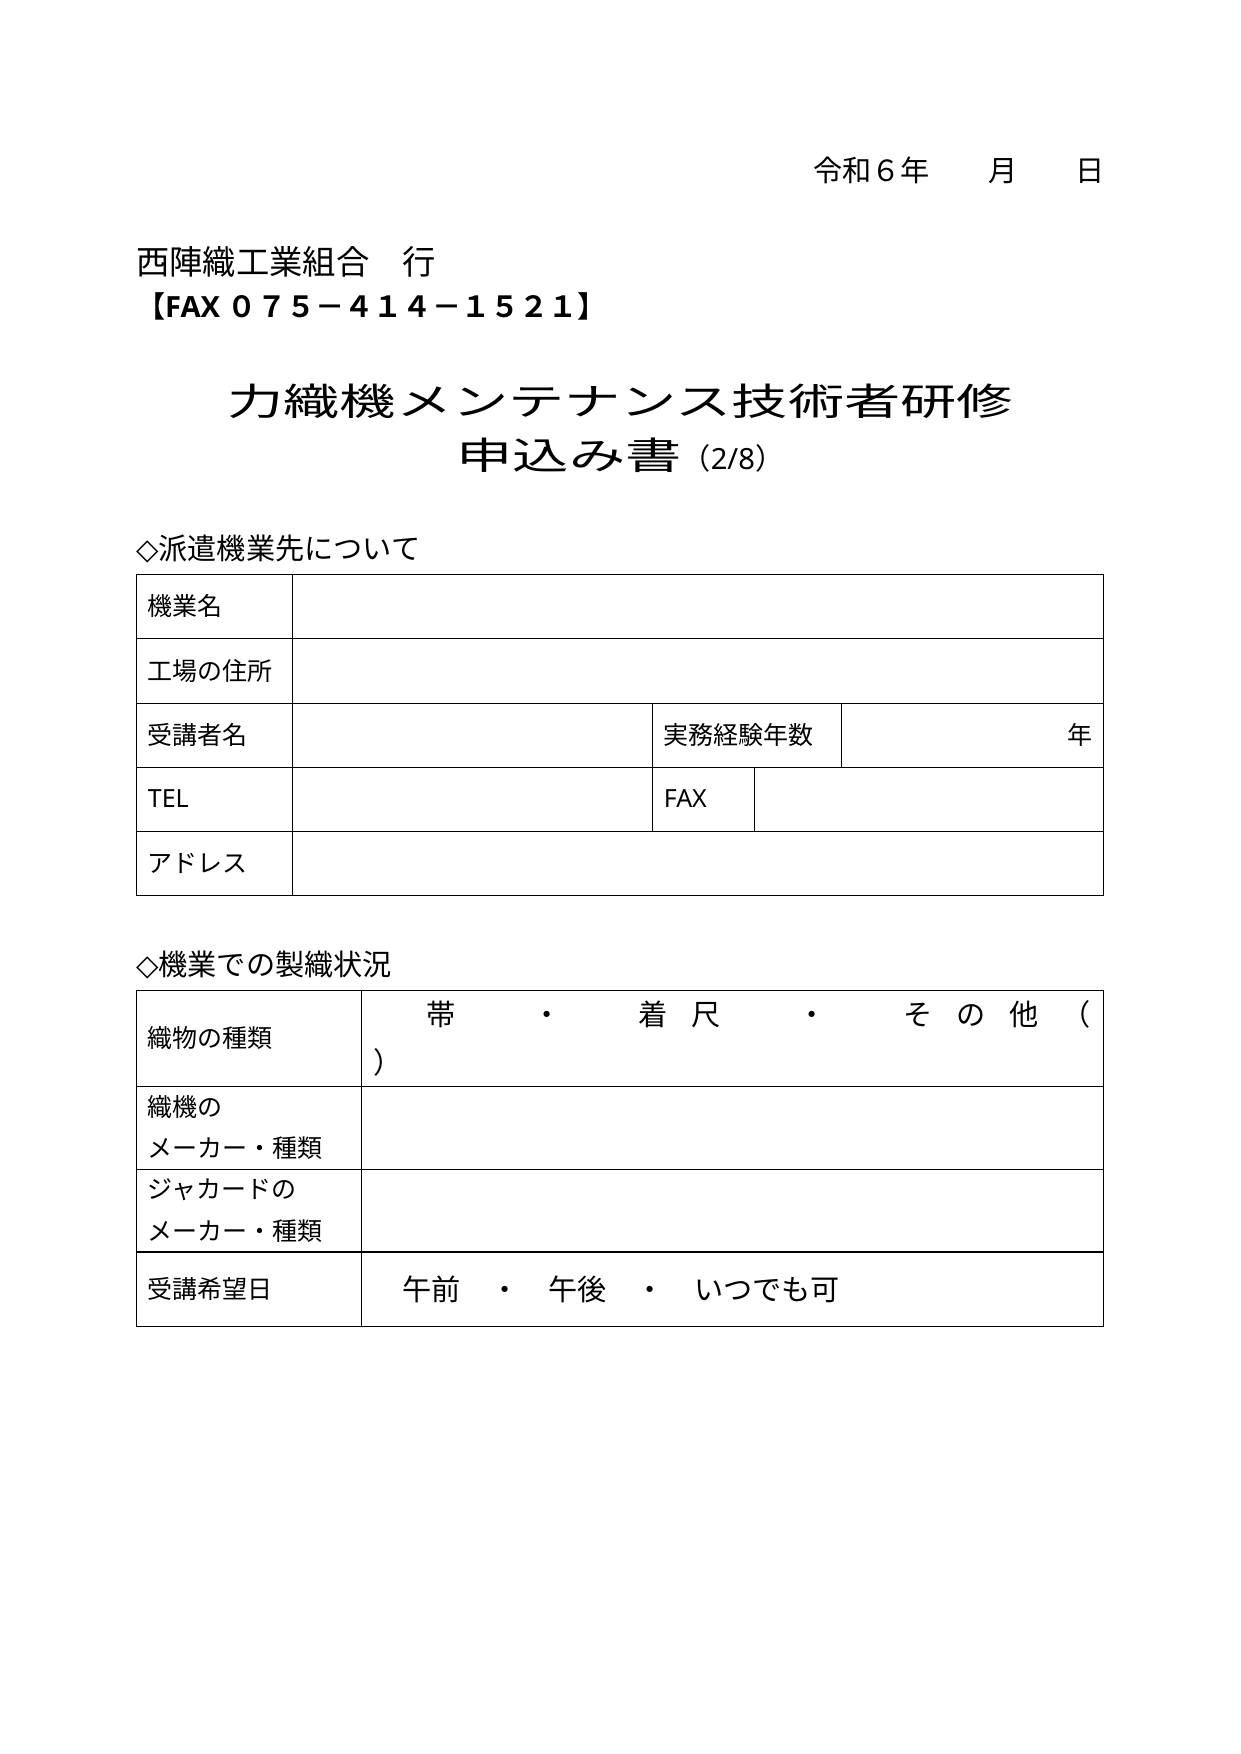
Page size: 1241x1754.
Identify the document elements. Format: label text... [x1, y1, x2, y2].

table_cell FAX [653, 768, 754, 831]
table_cell 年 [842, 704, 1103, 767]
table_cell 工場の住所 [137, 639, 292, 702]
table_cell 実務経験年数 [653, 704, 841, 767]
table_header 機業名 [137, 575, 292, 638]
table_cell [293, 704, 652, 767]
table_cell [362, 1170, 1103, 1251]
table_header [293, 575, 1103, 638]
table_header 織物の種類 [137, 991, 361, 1086]
table_cell [293, 832, 1103, 895]
table_cell 午前 ・ 午後 ・ いつでも可 [362, 1253, 1103, 1326]
table_cell アドレス [137, 832, 292, 895]
table_cell 織機の メーカー・種類 [137, 1087, 361, 1169]
table_cell [293, 768, 652, 831]
table_cell 受講者名 [137, 704, 292, 767]
table_header 帯 ・ 着尺 ・ その他（ ） [362, 991, 1103, 1086]
text 令和６年 月 日 [136, 148, 1104, 190]
text 申込み書（2/8） [136, 426, 1104, 480]
text 力織機メンテナンス技術者研修 [136, 371, 1104, 426]
text ◇派遣機業先について [136, 525, 1104, 568]
text 【FAX ０７５－４１４－１５２１】 [136, 284, 1104, 326]
text ◇機業での製織状況 [136, 942, 1104, 984]
table_cell 受講希望日 [137, 1253, 361, 1326]
table_cell [362, 1087, 1103, 1169]
text 西陣織工業組合 行 [136, 235, 1104, 284]
table_cell ジャカードの メーカー・種類 [137, 1170, 361, 1251]
table_cell TEL [137, 768, 292, 831]
table_cell [755, 768, 1103, 831]
table_cell [293, 639, 1103, 702]
